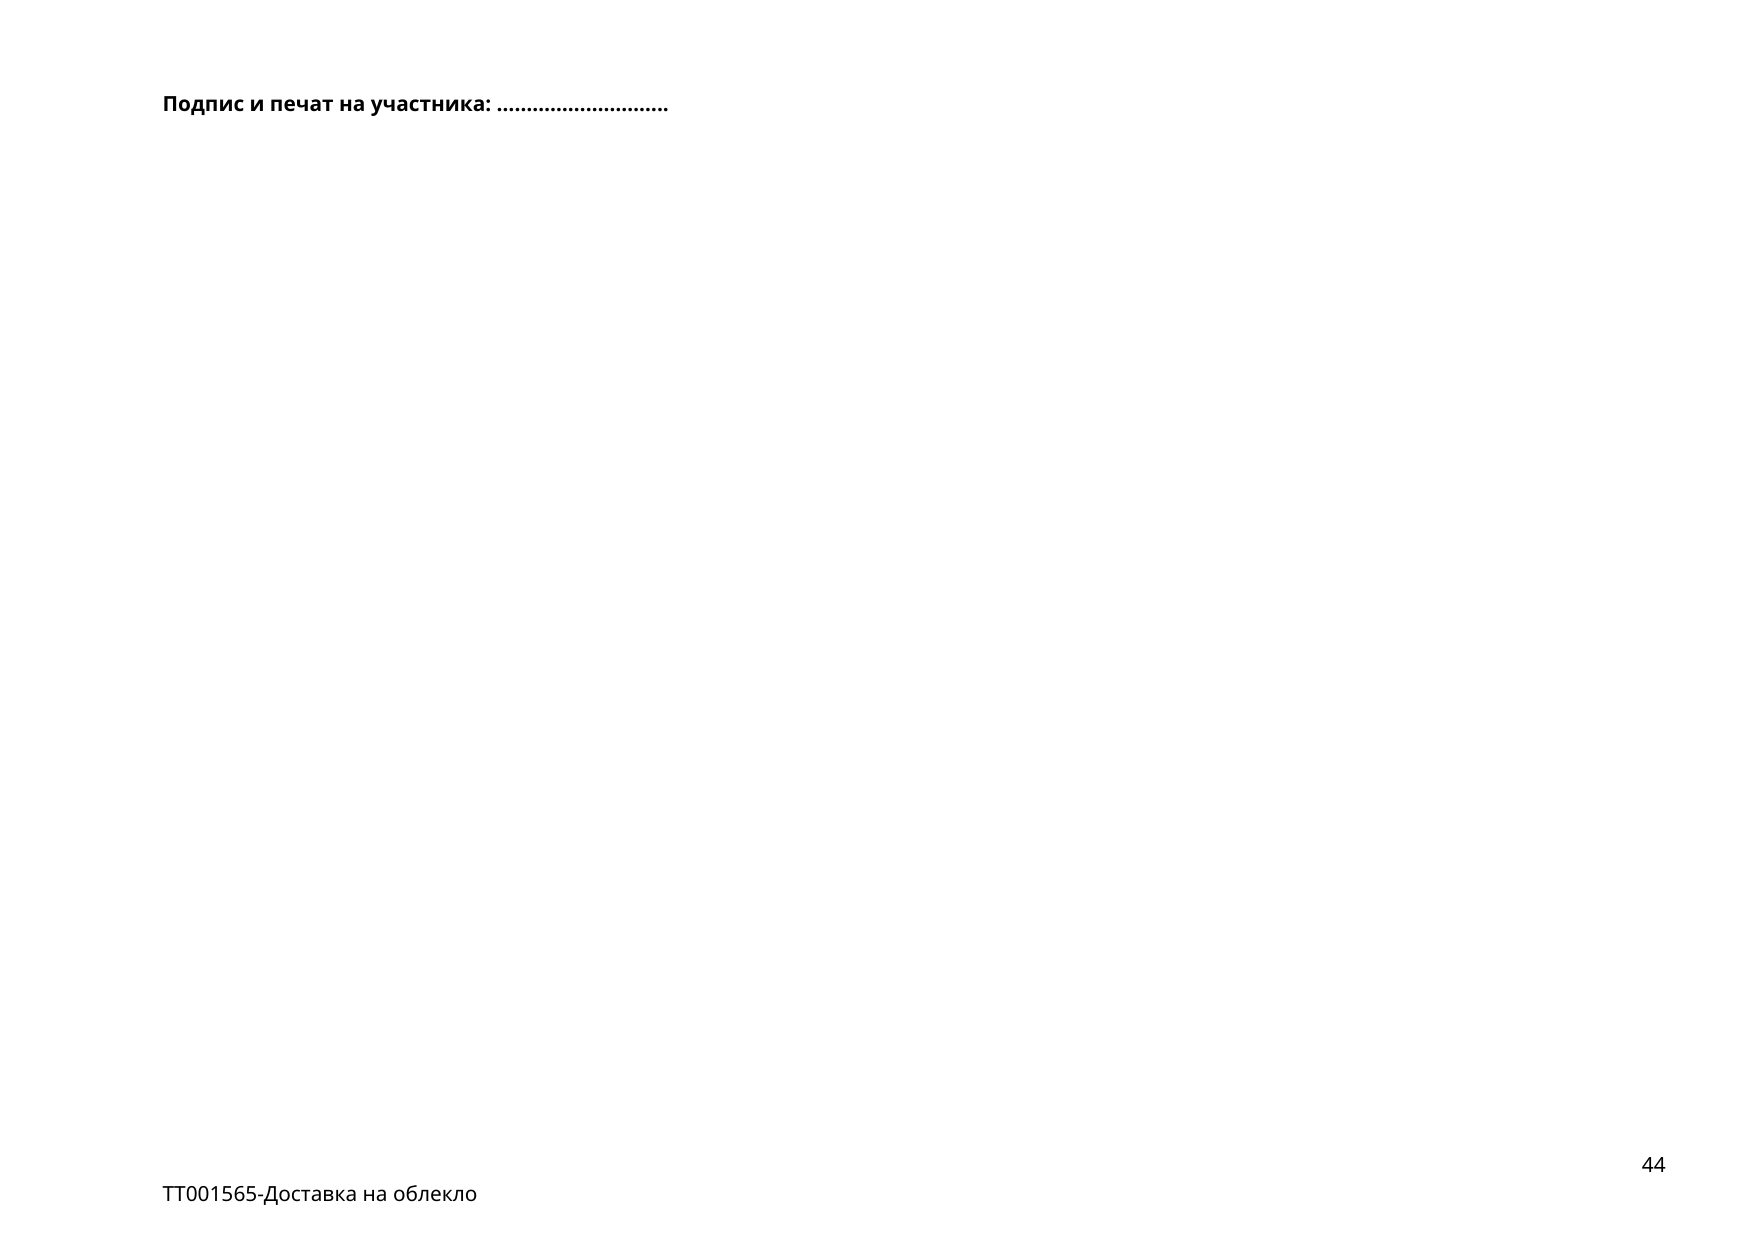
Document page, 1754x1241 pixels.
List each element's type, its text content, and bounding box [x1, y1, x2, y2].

text Подпис и печат на участника: ……………………….. [162, 89, 1665, 117]
